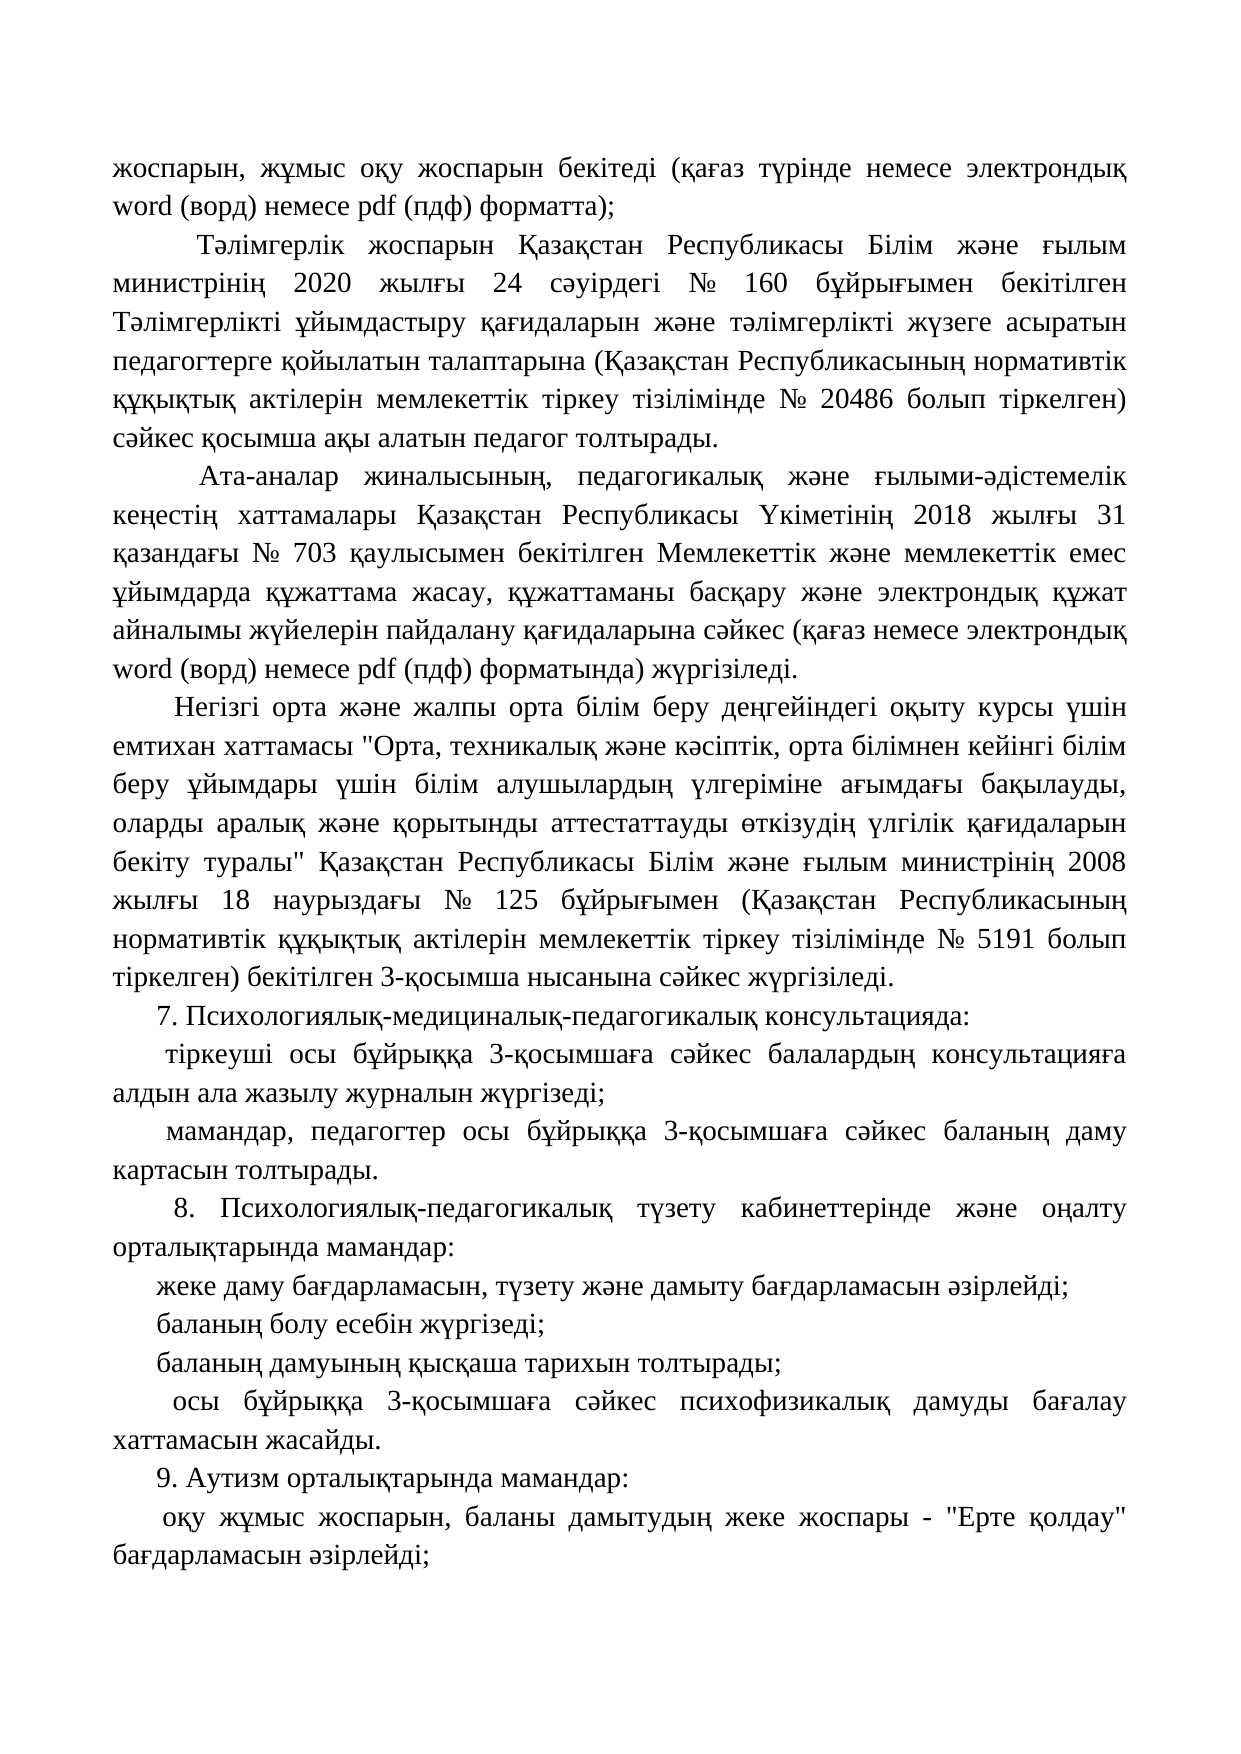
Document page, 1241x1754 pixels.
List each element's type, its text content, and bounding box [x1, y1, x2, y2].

text баланың дамуының қысқаша тарихын толтырады; [112, 1345, 1128, 1378]
text жеке даму бағдарламасын, түзету және дамыту бағдарламасын әзірлейді; [112, 1268, 1128, 1301]
text оқу жұмыс жоспарын, баланы дамытудың жеке жоспары - "Ерте қолдау" бағдарламасын әзірлейді; [112, 1499, 1128, 1571]
text Тәлімгерлік жоспарын Қазақстан Республикасы Білім және ғылым министрінің 2020 жылғы 24 сәуірдегі № 160 бұйрығымен бекітілген Тәлімгерлікті ұйымдастыру қағидаларын және тәлімгерлікті жүзеге асыратын педагогтерге қойылатын талаптарына (Қазақстан Республикасының нормативтік құқықтық актілерін мемлекеттік тіркеу тізілімінде № 20486 болып тіркелген) сәйкес қосымша ақы алатын педагог толтырады. [112, 227, 1128, 453]
text баланың болу есебін жүргізеді; [112, 1306, 1128, 1340]
text Негізгі орта және жалпы орта білім беру деңгейіндегі оқыту курсы үшін емтихан хаттамасы "Орта, техникалық және кәсіптік, орта білімнен кейінгі білім беру ұйымдары үшін білім алушылардың үлгеріміне ағымдағы бақылауды, оларды аралық және қорытынды аттестаттауды өткізудің үлгілік қағидаларын бекіту туралы" Қазақстан Республикасы Білім және ғылым министрінің 2008 жылғы 18 наурыздағы № 125 бұйрығымен (Қазақстан Республикасының нормативтік құқықтық актілерін мемлекеттік тіркеу тізілімінде № 5191 болып тіркелген) бекітілген 3-қосымша нысанына сәйкес жүргізіледі. [112, 689, 1128, 993]
text 8. Психологиялық-педагогикалық түзету кабинеттерінде және оңалту орталықтарында мамандар: [112, 1191, 1128, 1263]
text 7. Психологиялық-медициналық-педагогикалық консультацияда: [112, 998, 1128, 1031]
text тіркеуші осы бұйрыққа 3-қосымшаға сәйкес балалардың консультацияға алдын ала жазылу журналын жүргізеді; [112, 1036, 1128, 1108]
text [112, 150, 1128, 222]
text осы бұйрыққа 3-қосымшаға сәйкес психофизикалық дамуды бағалау хаттамасын жасайды. [112, 1383, 1128, 1455]
text Ата-аналар жиналысының, педагогикалық және ғылыми-әдістемелік кеңестің хаттамалары Қазақстан Республикасы Үкіметінің 2018 жылғы 31 қазандағы № 703 қаулысымен бекітілген Мемлекеттік және мемлекеттік емес ұйымдарда құжаттама жасау, құжаттаманы басқару және электрондық құжат айналымы жүйелерін пайдалану қағидаларына сәйкес (қағаз немесе электрондық word (ворд) немесе pdf (пдф) форматында) жүргізіледі. [112, 458, 1128, 684]
text мамандар, педагогтер осы бұйрыққа 3-қосымшаға сәйкес баланың даму картасын толтырады. [112, 1113, 1128, 1186]
text 9. Аутизм орталықтарында мамандар: [112, 1460, 1128, 1494]
